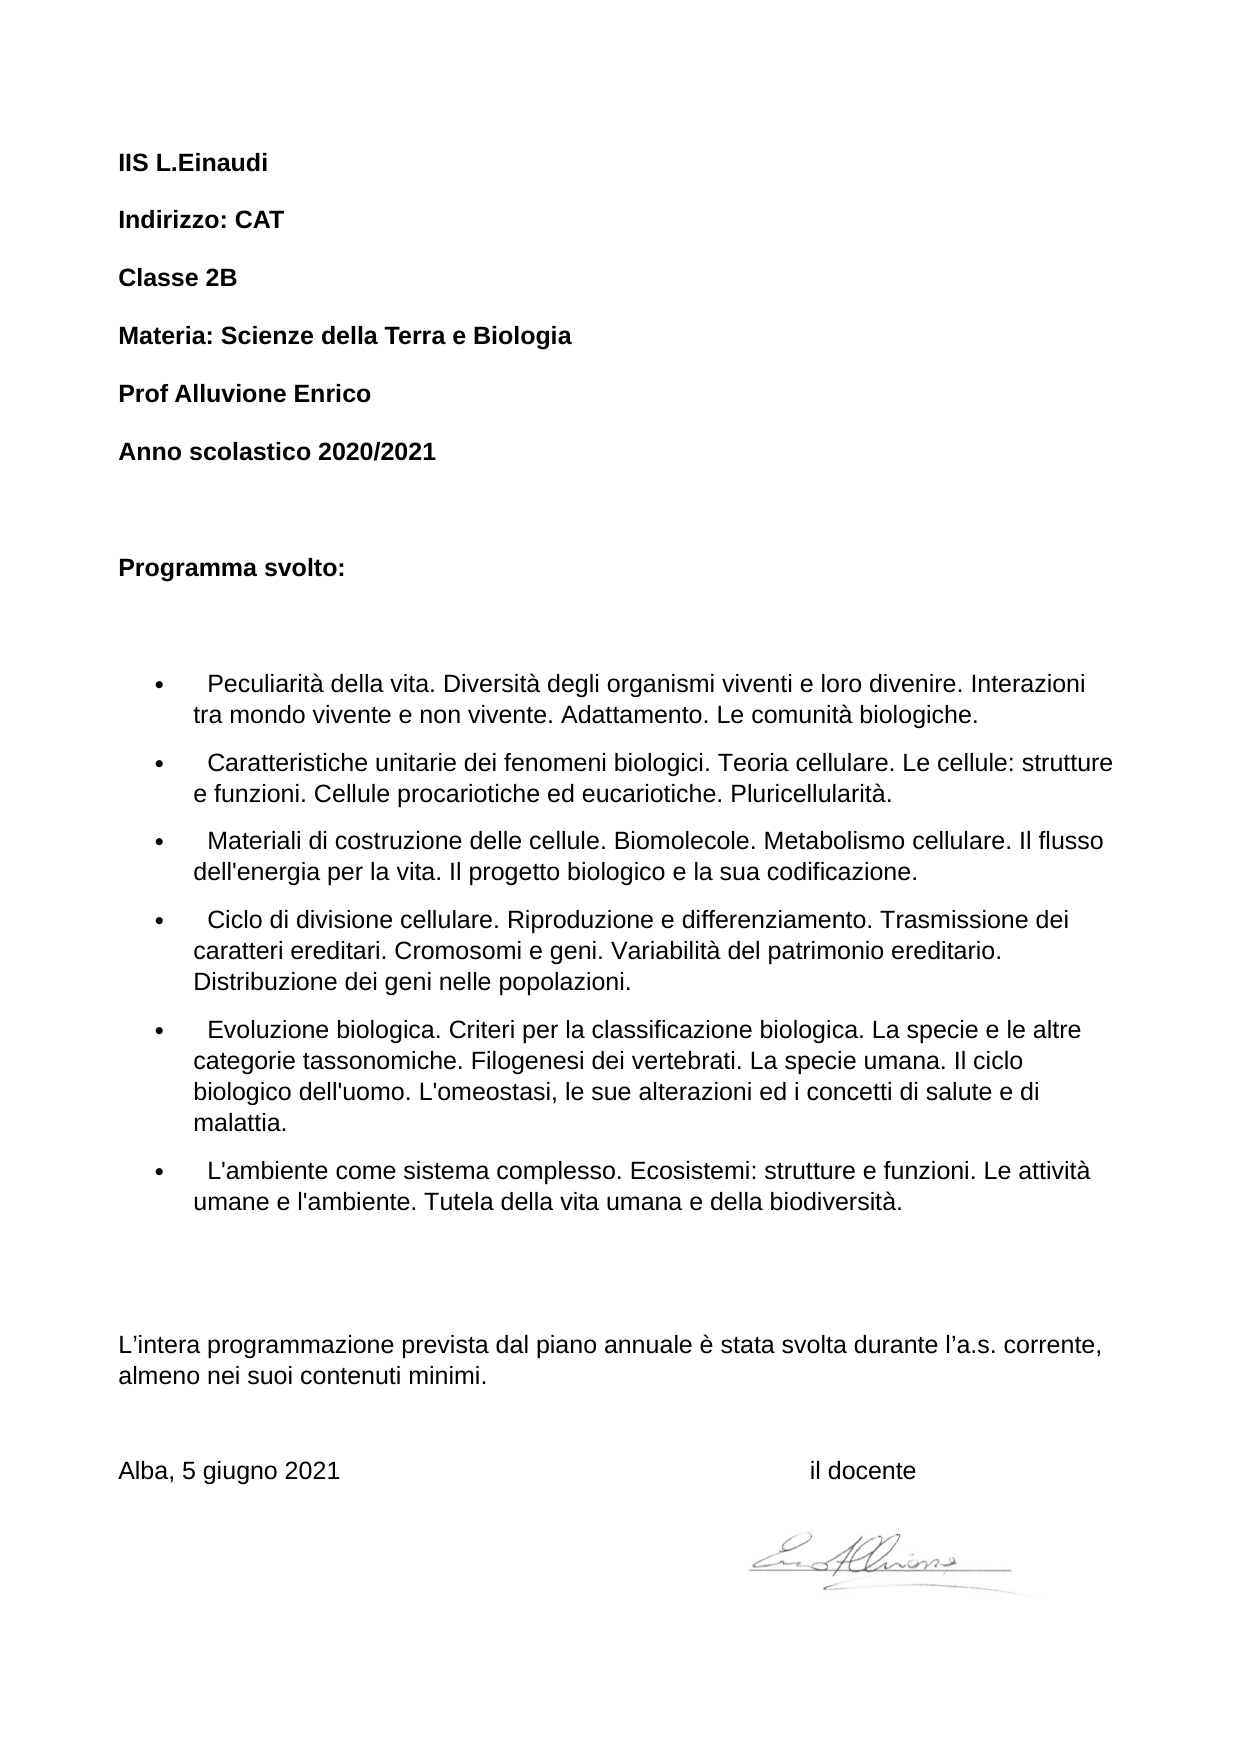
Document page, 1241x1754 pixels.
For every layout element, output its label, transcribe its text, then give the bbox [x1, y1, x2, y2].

text Alba, 5 giugno 2021 il docente [118, 1456, 1122, 1485]
text Programma svolto: [118, 553, 1122, 582]
picture [733, 1511, 1052, 1610]
text L’intera programmazione prevista dal piano annuale è stata svolta durante l’a.s. corrente, almeno nei suoi contenuti minimi. [118, 1330, 1122, 1390]
text Anno scolastico 2020/2021 [118, 437, 1122, 466]
text IIS L.Einaudi [118, 148, 1122, 176]
text Indirizzo: CAT [118, 206, 1122, 234]
list Materiali di costruzione delle cellule. Biomolecole. Metabolismo cellulare. Il flusso dell'energia per la vita. Il progetto biologico e la sua codificazione. [156, 826, 1122, 886]
text Materia: Scienze della Terra e Biologia [118, 321, 1122, 350]
text Prof Alluvione Enrico [118, 379, 1122, 408]
list Caratteristiche unitarie dei fenomeni biologici. Teoria cellulare. Le cellule: strutture e funzioni. Cellule procariotiche ed eucariotiche. Pluricellularità. [156, 748, 1122, 807]
list L'ambiente come sistema complesso. Ecosistemi: strutture e funzioni. Le attività umane e l'ambiente. Tutela della vita umana e della biodiversità. [156, 1156, 1122, 1216]
list Evoluzione biologica. Criteri per la classificazione biologica. La specie e le altre categorie tassonomiche. Filogenesi dei vertebrati. La specie umana. Il ciclo biologico dell'uomo. L'omeostasi, le sue alterazioni ed i concetti di salute e di malattia. [156, 1015, 1122, 1137]
list Ciclo di divisione cellulare. Riproduzione e differenziamento. Trasmissione dei caratteri ereditari. Cromosomi e geni. Variabilità del patrimonio ereditario. Distribuzione dei geni nelle popolazioni. [156, 905, 1122, 996]
text Classe 2B [118, 263, 1122, 292]
list Peculiarità della vita. Diversità degli organismi viventi e loro divenire. Interazioni tra mondo vivente e non vivente. Adattamento. Le comunità biologiche. [156, 669, 1122, 729]
